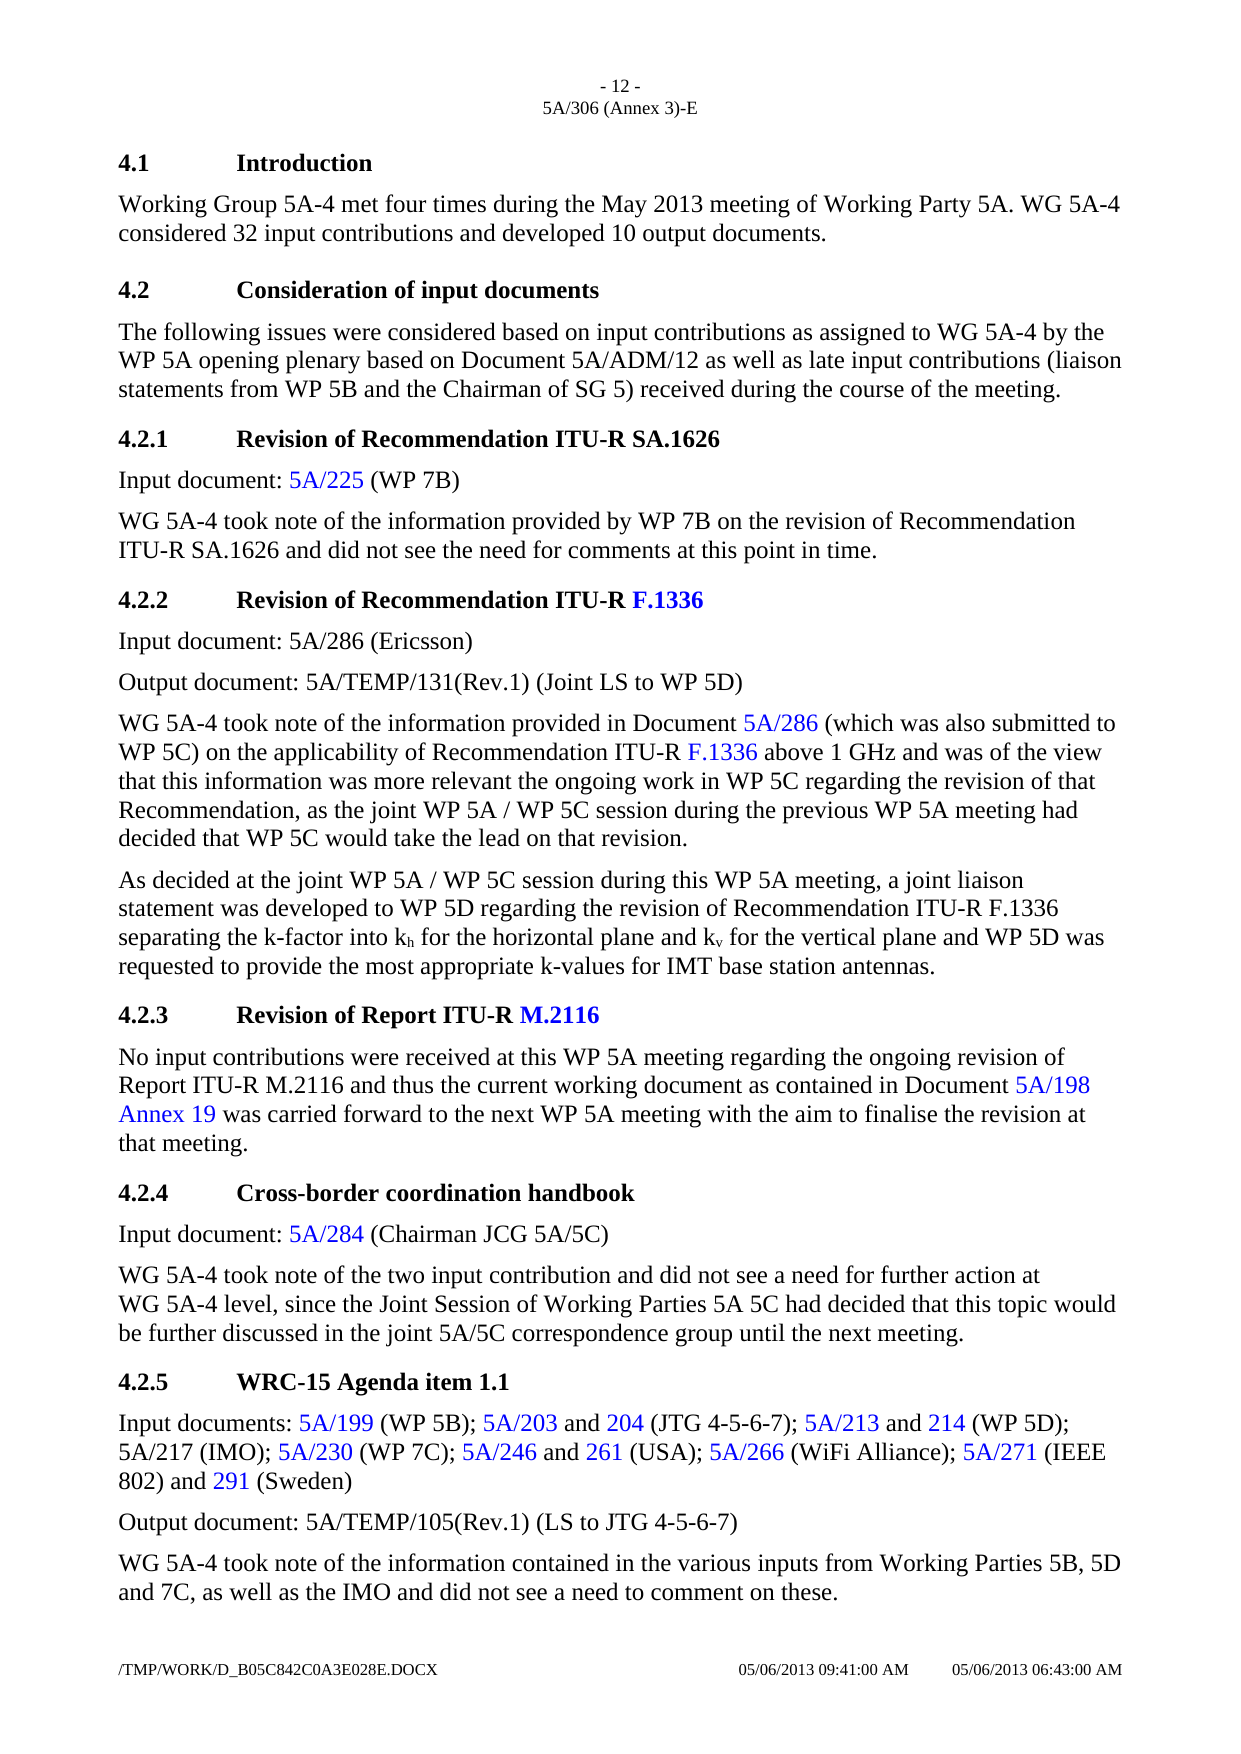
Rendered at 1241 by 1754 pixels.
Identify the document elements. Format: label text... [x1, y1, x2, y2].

text As decided at the joint WP 5A / WP 5C session during this WP 5A meeting, a joint liaison statement was developed to WP 5D regarding the revision of Recommendation ITU-R F.1336 separating the k-factor into kh for the horizontal plane and kv for the vertical plane and WP 5D was requested to provide the most appropriate k-values for IMT base station antennas. [118, 865, 1122, 980]
text No input contributions were received at this WP 5A meeting regarding the ongoing revision of Report ITU-R M.2116 and thus the current working document as contained in Document 5A/198 Annex 19 was carried forward to the next WP 5A meeting with the aim to finalise the revision at that meeting. [118, 1042, 1122, 1157]
text The following issues were considered based on input contributions as assigned to WG 5A-4 by the WP 5A opening plenary based on Document 5A/ADM/12 as well as late input contributions (liaison statements from WP 5B and the Chairman of SG 5) received during the course of the meeting. [118, 317, 1122, 403]
subtitle 4.2.2 Revision of Recommendation ITU-R F.1336 [118, 585, 1122, 613]
text WG 5A-4 took note of the information contained in the various inputs from Working Parties 5B, 5D and 7C, as well as the IMO and did not see a need to comment on these. [118, 1548, 1122, 1606]
subtitle 4.2.1 Revision of Recommendation ITU-R SA.1626 [118, 424, 1122, 453]
subtitle 4.2 Consideration of input documents [118, 276, 1122, 304]
subtitle 4.2.3 Revision of Report ITU-R M.2116 [118, 1001, 1122, 1029]
text WG 5A-4 took note of the information provided in Document 5A/286 (which was also submitted to WP 5C) on the applicability of Recommendation ITU-R F.1336 above 1 GHz and was of the view that this information was more relevant the ongoing work in WP 5C regarding the revision of that Recommendation, as the joint WP 5A / WP 5C session during the previous WP 5A meeting had decided that WP 5C would take the lead on that revision. [118, 708, 1122, 852]
subtitle 4.2.5 WRC-15 Agenda item 1.1 [118, 1367, 1122, 1396]
text Working Group 5A-4 met four times during the May 2013 meeting of Working Party 5A. WG 5A-4 considered 32 input contributions and developed 10 output documents. [118, 189, 1122, 246]
text Input documents: 5A/199 (WP 5B); 5A/203 and 204 (JTG 4-5-6-7); 5A/213 and 214 (WP 5D); 5A/217 (IMO); 5A/230 (WP 7C); 5A/246 and 261 (USA); 5A/266 (WiFi Alliance); 5A/271 (IEEE 802) and 291 (Sweden) [118, 1408, 1122, 1495]
text WG 5A-4 took note of the information provided by WP 7B on the revision of Recommendation ITU-R SA.1626 and did not see the need for comments at this point in time. [118, 506, 1122, 564]
text Input document: 5A/225 (WP 7B) [118, 465, 1122, 494]
text WG 5A-4 took note of the two input contribution and did not see a need for further action at WG 5A-4 level, since the Joint Session of Working Parties 5A 5C had decided that this topic would be further discussed in the joint 5A/5C correspondence group until the next meeting. [118, 1260, 1122, 1346]
subtitle 4.1 Introduction [118, 148, 1122, 176]
text Input document: 5A/284 (Chairman JCG 5A/5C) [118, 1219, 1122, 1248]
text Output document: 5A/TEMP/105(Rev.1) (LS to JTG 4-5-6-7) [118, 1507, 1122, 1536]
subtitle 4.2.4 Cross-border coordination handbook [118, 1178, 1122, 1206]
text Input document: 5A/286 (Ericsson) [118, 626, 1122, 655]
text Output document: 5A/TEMP/131(Rev.1) (Joint LS to WP 5D) [118, 667, 1122, 696]
